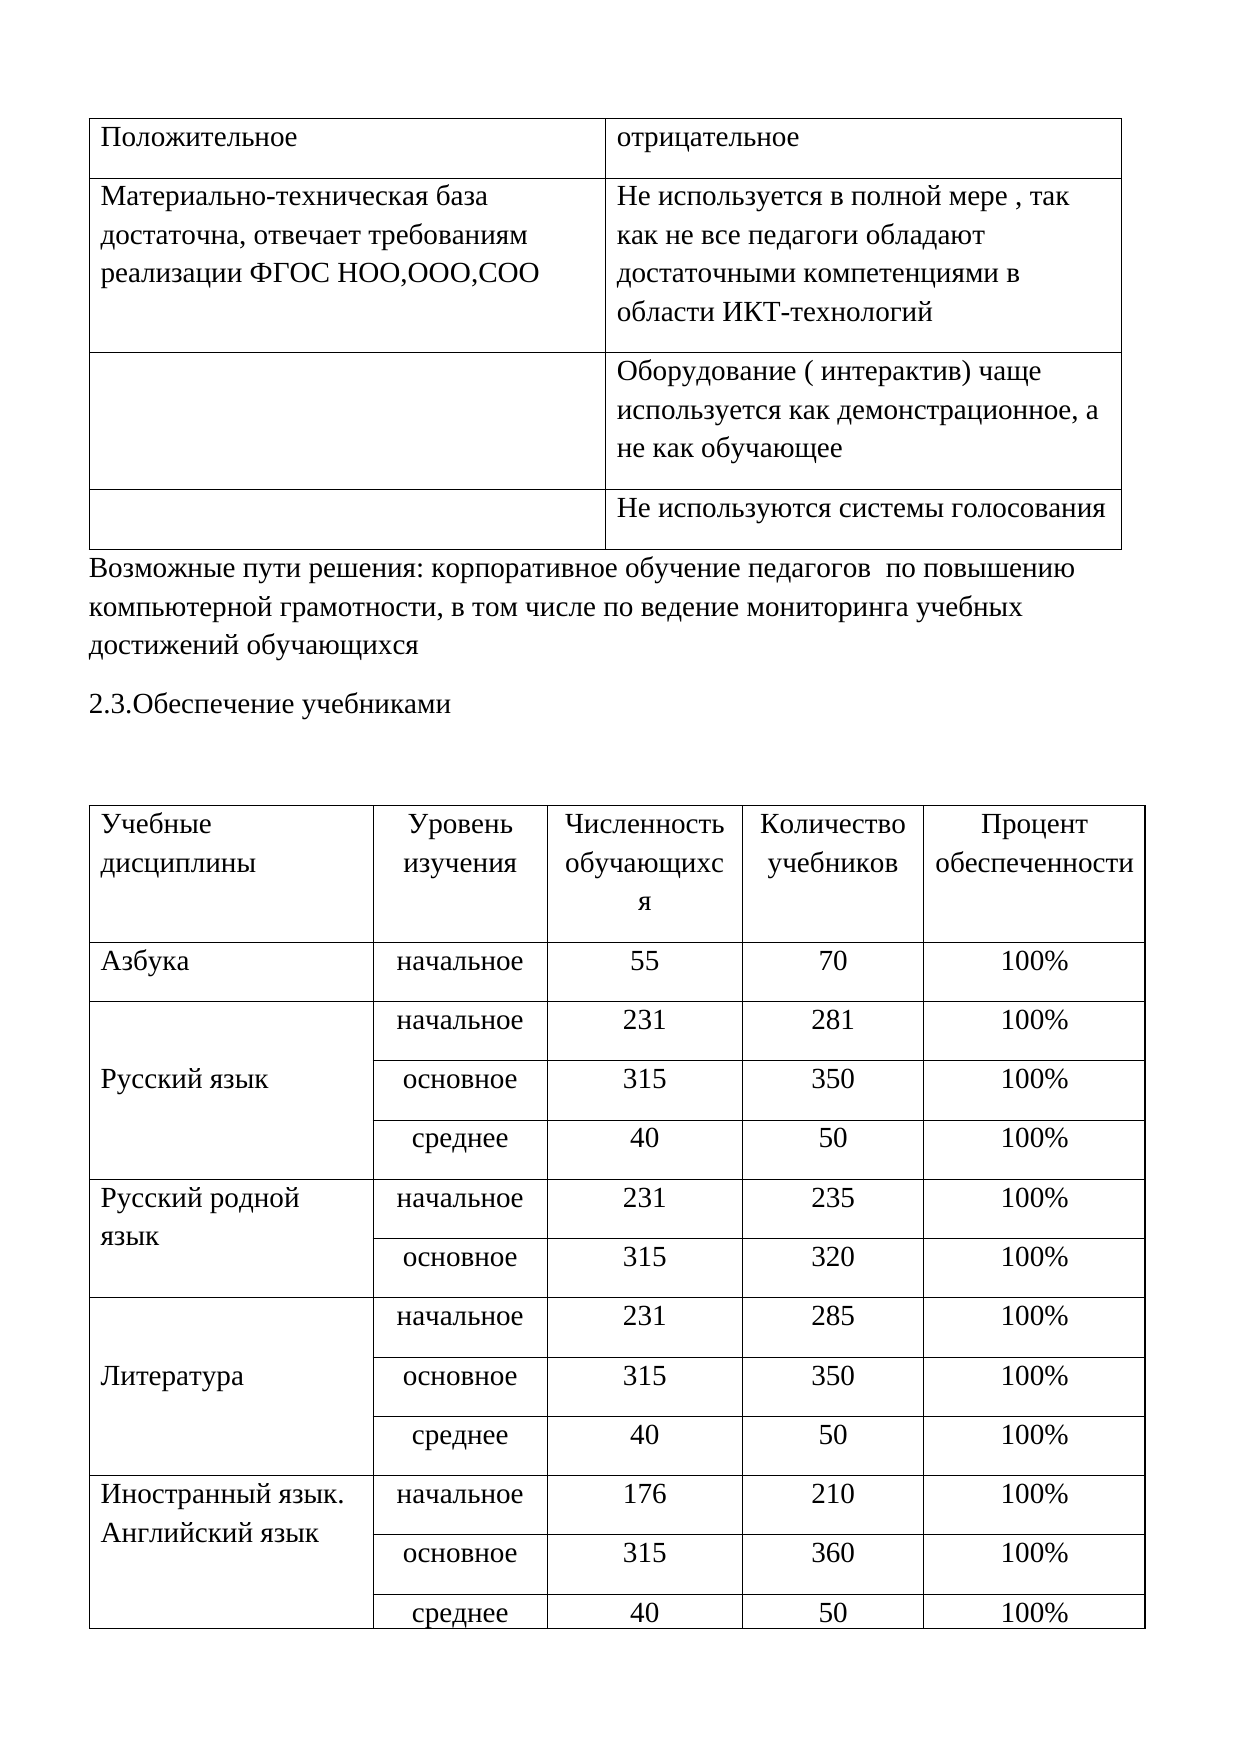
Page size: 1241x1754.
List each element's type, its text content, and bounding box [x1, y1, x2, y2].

table_cell 100% [924, 1595, 1144, 1628]
table_cell Оборудование ( интерактив) чаще используется как демонстрационное, а не как обучающее [606, 353, 1121, 489]
table_cell Литература [90, 1298, 373, 1475]
table_cell начальное [374, 943, 547, 1001]
table_cell Иностранный язык. Английский язык [90, 1476, 373, 1628]
table_cell 315 [548, 1061, 742, 1119]
table_cell начальное [374, 1298, 547, 1357]
table_header Положительное [90, 119, 605, 177]
table_cell 50 [743, 1417, 923, 1475]
table_cell 360 [743, 1535, 923, 1594]
table_cell Не используются системы голосования [606, 490, 1121, 549]
table_cell Русский язык [90, 1002, 373, 1179]
table_cell основное [374, 1358, 547, 1416]
table_cell 231 [548, 1298, 742, 1357]
table_header отрицательное [606, 119, 1121, 177]
table_cell 315 [548, 1358, 742, 1416]
table_cell 100% [924, 1535, 1144, 1594]
table_cell 315 [548, 1535, 742, 1594]
table_cell Русский родной язык [90, 1180, 373, 1297]
table_cell 281 [743, 1002, 923, 1060]
table_cell основное [374, 1535, 547, 1594]
table_cell [90, 490, 605, 549]
table_cell 210 [743, 1476, 923, 1534]
table_cell 70 [743, 943, 923, 1001]
table_cell 350 [743, 1358, 923, 1416]
table_cell 231 [548, 1180, 742, 1238]
table_header Количество учебников [743, 806, 923, 942]
table_cell [90, 353, 605, 489]
table_cell основное [374, 1061, 547, 1119]
table_cell 100% [924, 1476, 1144, 1534]
table_cell начальное [374, 1476, 547, 1534]
table_cell основное [374, 1239, 547, 1297]
table_cell среднее [374, 1595, 547, 1628]
table_cell 100% [924, 1358, 1144, 1416]
table_header Процент обеспеченности [924, 806, 1144, 942]
table_cell 100% [924, 1298, 1144, 1357]
table_cell 315 [548, 1239, 742, 1297]
table_cell 50 [743, 1121, 923, 1179]
table_cell 40 [548, 1595, 742, 1628]
table_cell 100% [924, 1121, 1144, 1179]
table_cell Не используется в полной мере , так как не все педагоги обладают достаточными компетенциями в области ИКТ-технологий [606, 179, 1121, 352]
table_cell начальное [374, 1180, 547, 1238]
table_cell начальное [374, 1002, 547, 1060]
table_cell 320 [743, 1239, 923, 1297]
table_cell 55 [548, 943, 742, 1001]
table_cell 235 [743, 1180, 923, 1238]
table_cell среднее [374, 1121, 547, 1179]
table_cell 100% [924, 1417, 1144, 1475]
text Возможные пути решения: корпоративное обучение педагогов по повышению компьютерной грамотности, в том числе по ведение мониторинга учебных достижений обучающихся [88, 550, 1152, 661]
table_cell 350 [743, 1061, 923, 1119]
table_cell 231 [548, 1002, 742, 1060]
table_cell 100% [924, 1180, 1144, 1238]
table_cell Азбука [90, 943, 373, 1001]
table_cell 40 [548, 1417, 742, 1475]
table_cell 100% [924, 943, 1144, 1001]
table_cell Материально-техническая база достаточна, отвечает требованиям реализации ФГОС НОО,ООО,СОО [90, 179, 605, 352]
text 2.3.Обеспечение учебниками [88, 687, 1152, 720]
table_cell среднее [374, 1417, 547, 1475]
table_cell 100% [924, 1061, 1144, 1119]
table_cell 40 [548, 1121, 742, 1179]
table_cell 50 [743, 1595, 923, 1628]
table_cell 100% [924, 1002, 1144, 1060]
table_cell 285 [743, 1298, 923, 1357]
table_cell 100% [924, 1239, 1144, 1297]
table_header Численность обучающихся [548, 806, 742, 942]
table_header Уровень изучения [374, 806, 547, 942]
table_cell 176 [548, 1476, 742, 1534]
table_header Учебные дисциплины [90, 806, 373, 942]
